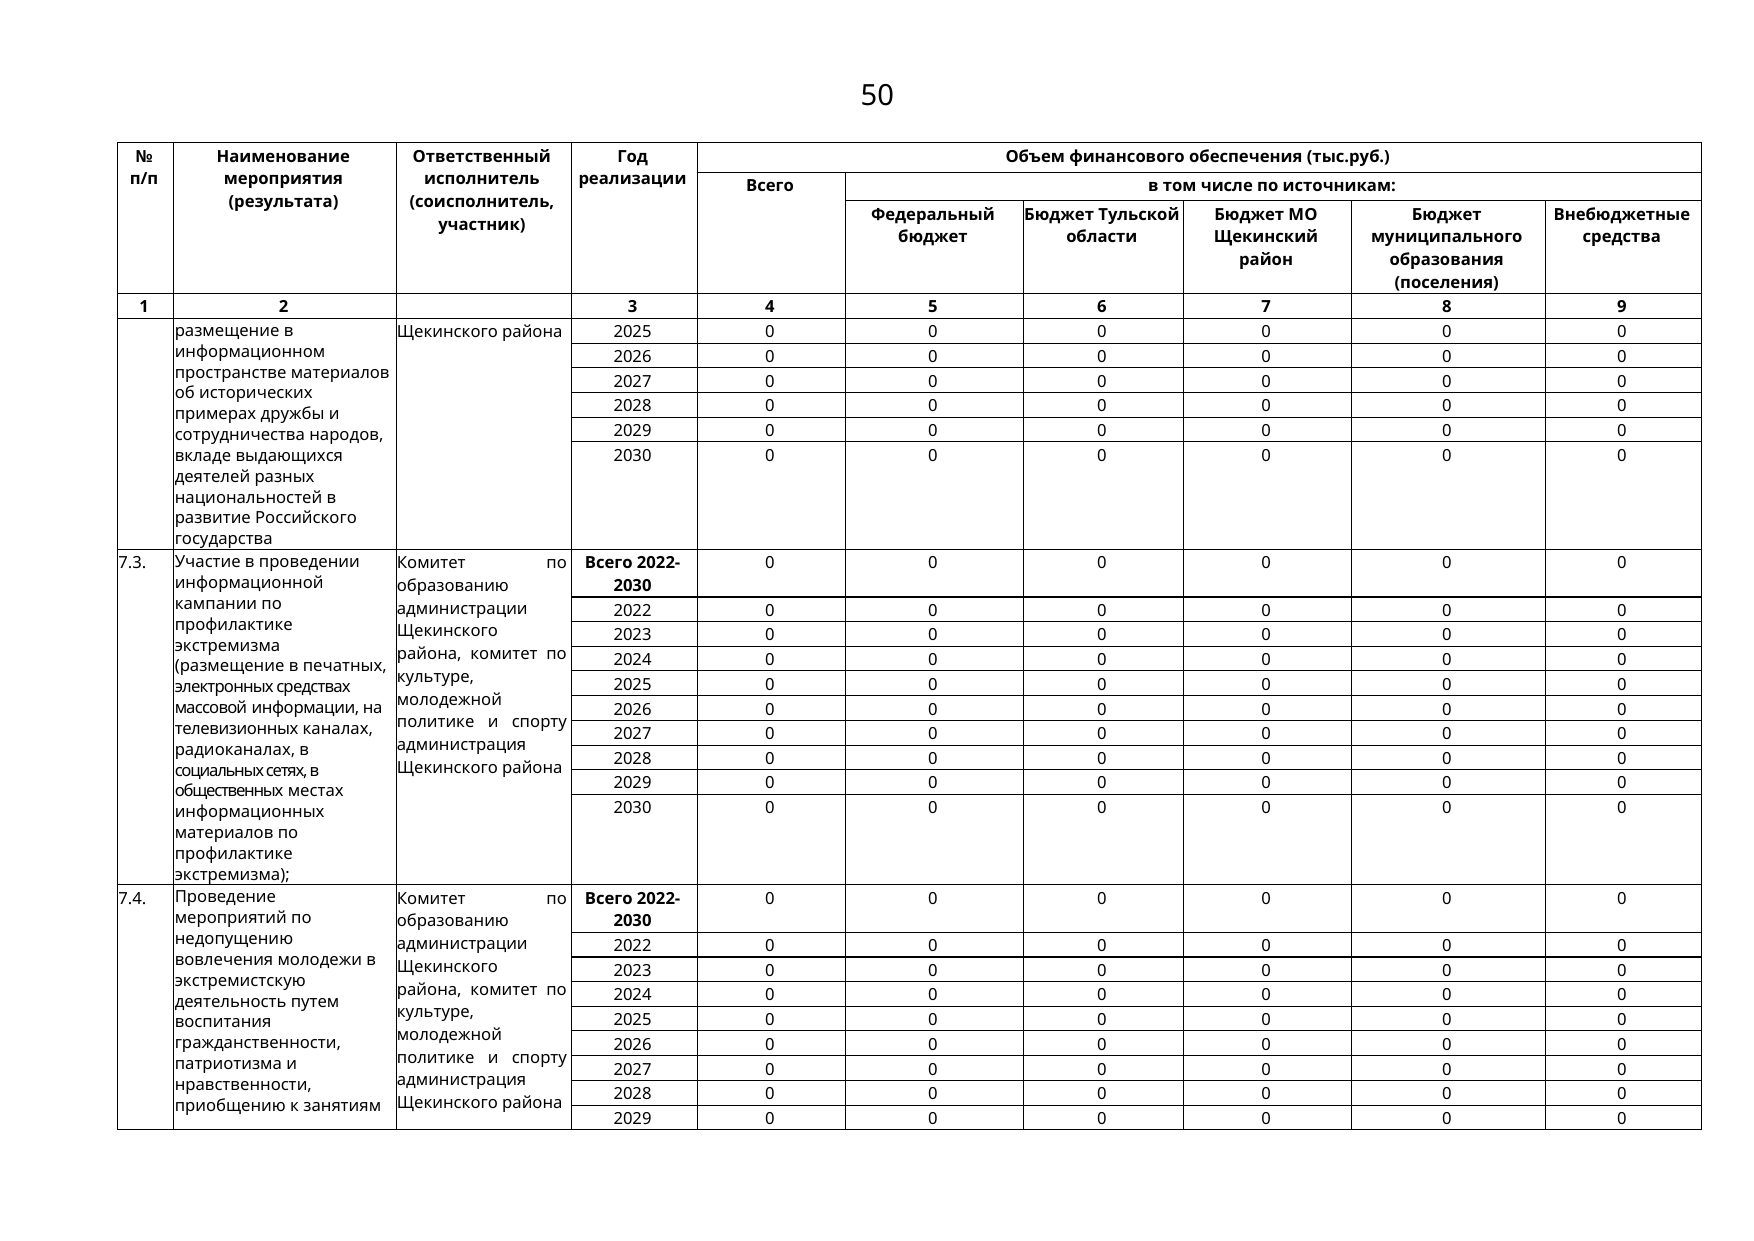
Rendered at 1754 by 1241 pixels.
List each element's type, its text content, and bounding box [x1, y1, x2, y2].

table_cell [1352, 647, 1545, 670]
table_cell 8 [1352, 294, 1545, 318]
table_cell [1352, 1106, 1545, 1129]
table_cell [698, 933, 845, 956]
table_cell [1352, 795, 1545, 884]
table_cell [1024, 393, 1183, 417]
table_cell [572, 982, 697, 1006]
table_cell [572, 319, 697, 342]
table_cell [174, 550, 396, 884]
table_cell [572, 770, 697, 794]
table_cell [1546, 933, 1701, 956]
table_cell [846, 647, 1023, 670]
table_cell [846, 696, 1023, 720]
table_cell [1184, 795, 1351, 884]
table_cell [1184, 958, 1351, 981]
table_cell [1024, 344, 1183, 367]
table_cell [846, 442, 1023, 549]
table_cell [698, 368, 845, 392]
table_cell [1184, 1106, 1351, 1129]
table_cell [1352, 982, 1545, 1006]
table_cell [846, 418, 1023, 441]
table_cell Всего [698, 173, 845, 293]
table_header Наименование мероприятия (результата) [174, 143, 396, 293]
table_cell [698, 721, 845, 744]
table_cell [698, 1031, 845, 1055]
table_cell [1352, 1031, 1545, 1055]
table_cell в том числе по источникам: [846, 173, 1701, 200]
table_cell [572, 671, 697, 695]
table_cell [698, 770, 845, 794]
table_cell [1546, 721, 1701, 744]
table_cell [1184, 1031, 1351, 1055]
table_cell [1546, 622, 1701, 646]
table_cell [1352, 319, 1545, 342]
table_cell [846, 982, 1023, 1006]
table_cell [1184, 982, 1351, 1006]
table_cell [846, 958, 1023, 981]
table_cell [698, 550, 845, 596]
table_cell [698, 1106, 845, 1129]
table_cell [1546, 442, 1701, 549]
table_cell 4 [698, 294, 845, 318]
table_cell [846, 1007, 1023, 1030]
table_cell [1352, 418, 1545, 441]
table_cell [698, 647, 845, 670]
table_header № п/п [118, 143, 173, 293]
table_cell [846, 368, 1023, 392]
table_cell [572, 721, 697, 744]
table_header Объем финансового обеспечения (тыс.руб.) [698, 143, 1701, 172]
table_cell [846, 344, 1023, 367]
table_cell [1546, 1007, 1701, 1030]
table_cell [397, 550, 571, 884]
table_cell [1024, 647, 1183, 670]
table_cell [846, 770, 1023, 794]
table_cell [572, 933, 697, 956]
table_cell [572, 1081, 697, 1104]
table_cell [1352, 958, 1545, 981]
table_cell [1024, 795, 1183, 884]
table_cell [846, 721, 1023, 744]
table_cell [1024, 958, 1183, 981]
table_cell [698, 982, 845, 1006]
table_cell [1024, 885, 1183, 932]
table_cell 1 [118, 294, 173, 318]
table_cell Федеральный бюджет [846, 201, 1023, 293]
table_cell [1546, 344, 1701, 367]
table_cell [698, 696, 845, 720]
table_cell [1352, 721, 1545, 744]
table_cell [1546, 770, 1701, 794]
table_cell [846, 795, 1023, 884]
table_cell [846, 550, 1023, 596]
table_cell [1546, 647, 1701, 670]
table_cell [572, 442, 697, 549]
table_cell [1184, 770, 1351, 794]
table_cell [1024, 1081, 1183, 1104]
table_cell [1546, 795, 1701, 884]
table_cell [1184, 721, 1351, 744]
table_header Ответственный исполнитель (соисполнитель, участник) [397, 143, 571, 293]
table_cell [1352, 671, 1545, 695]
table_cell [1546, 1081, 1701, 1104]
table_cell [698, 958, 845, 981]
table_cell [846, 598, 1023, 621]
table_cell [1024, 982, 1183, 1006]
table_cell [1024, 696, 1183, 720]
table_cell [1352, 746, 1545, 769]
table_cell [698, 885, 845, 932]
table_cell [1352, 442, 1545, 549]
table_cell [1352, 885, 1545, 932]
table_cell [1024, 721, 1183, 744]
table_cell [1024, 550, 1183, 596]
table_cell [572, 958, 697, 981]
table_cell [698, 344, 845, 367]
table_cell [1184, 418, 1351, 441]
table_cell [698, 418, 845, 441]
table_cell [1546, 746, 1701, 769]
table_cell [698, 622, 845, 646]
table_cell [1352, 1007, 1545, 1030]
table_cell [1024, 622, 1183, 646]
table_cell 7 [1184, 294, 1351, 318]
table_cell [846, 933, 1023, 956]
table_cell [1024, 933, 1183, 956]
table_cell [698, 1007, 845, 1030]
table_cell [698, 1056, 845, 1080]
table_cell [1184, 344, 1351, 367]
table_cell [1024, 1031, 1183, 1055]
table_cell 2 [174, 294, 396, 318]
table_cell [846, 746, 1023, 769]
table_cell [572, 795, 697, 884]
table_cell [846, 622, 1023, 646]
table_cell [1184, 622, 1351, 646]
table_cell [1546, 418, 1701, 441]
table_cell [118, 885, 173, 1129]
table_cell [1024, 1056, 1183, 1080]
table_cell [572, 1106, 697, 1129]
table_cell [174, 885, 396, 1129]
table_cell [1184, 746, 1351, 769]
table_cell Бюджет муниципального образования (поселения) [1352, 201, 1545, 293]
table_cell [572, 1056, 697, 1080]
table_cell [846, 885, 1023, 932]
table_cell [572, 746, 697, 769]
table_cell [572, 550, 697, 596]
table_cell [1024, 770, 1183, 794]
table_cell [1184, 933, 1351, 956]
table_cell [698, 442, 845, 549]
table_cell 9 [1546, 294, 1701, 318]
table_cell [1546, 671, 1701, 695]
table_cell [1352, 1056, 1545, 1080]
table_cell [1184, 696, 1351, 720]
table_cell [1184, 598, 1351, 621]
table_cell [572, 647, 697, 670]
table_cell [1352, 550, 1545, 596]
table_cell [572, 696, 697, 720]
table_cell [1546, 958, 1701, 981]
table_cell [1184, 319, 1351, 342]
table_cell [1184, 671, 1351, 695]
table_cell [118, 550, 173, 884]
table_cell 3 [572, 294, 697, 318]
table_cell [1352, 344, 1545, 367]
table_cell Бюджет МО Щекинский район [1184, 201, 1351, 293]
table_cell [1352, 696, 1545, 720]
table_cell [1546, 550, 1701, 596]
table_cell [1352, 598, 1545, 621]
table_cell 6 [1024, 294, 1183, 318]
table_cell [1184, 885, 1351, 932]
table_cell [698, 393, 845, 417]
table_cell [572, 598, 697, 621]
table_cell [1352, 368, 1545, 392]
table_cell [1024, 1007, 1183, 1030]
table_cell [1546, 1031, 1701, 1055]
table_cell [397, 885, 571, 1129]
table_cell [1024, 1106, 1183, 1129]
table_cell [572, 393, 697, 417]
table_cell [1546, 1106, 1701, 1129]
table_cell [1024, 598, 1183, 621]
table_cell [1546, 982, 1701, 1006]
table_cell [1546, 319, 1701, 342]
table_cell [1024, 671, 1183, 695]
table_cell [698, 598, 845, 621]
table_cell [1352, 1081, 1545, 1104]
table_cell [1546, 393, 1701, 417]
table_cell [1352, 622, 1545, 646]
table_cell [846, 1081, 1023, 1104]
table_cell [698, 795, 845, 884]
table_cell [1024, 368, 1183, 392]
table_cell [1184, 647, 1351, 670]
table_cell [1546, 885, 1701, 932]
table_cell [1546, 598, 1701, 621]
table_header Год реализации [572, 143, 697, 293]
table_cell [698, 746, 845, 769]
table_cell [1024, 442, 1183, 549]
table_cell Бюджет Тульской области [1024, 201, 1183, 293]
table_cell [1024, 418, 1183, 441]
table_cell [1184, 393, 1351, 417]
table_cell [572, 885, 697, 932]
table_cell [397, 294, 571, 318]
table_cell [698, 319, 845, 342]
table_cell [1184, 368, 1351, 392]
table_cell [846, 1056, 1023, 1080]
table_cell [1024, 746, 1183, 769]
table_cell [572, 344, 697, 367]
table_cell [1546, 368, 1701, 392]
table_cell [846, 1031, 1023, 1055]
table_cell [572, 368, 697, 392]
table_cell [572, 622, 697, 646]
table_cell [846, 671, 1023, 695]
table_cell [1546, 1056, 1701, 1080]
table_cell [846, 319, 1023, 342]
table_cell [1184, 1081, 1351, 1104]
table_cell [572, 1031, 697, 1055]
table_cell 5 [846, 294, 1023, 318]
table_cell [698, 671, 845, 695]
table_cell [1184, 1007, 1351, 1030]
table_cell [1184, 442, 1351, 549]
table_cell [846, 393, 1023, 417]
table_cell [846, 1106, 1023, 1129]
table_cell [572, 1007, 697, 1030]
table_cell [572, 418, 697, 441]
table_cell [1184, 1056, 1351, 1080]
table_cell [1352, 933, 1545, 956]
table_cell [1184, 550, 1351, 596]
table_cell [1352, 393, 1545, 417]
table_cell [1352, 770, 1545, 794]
table_cell Внебюджетные средства [1546, 201, 1701, 293]
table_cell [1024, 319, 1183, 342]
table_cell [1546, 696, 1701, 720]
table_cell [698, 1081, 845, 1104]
